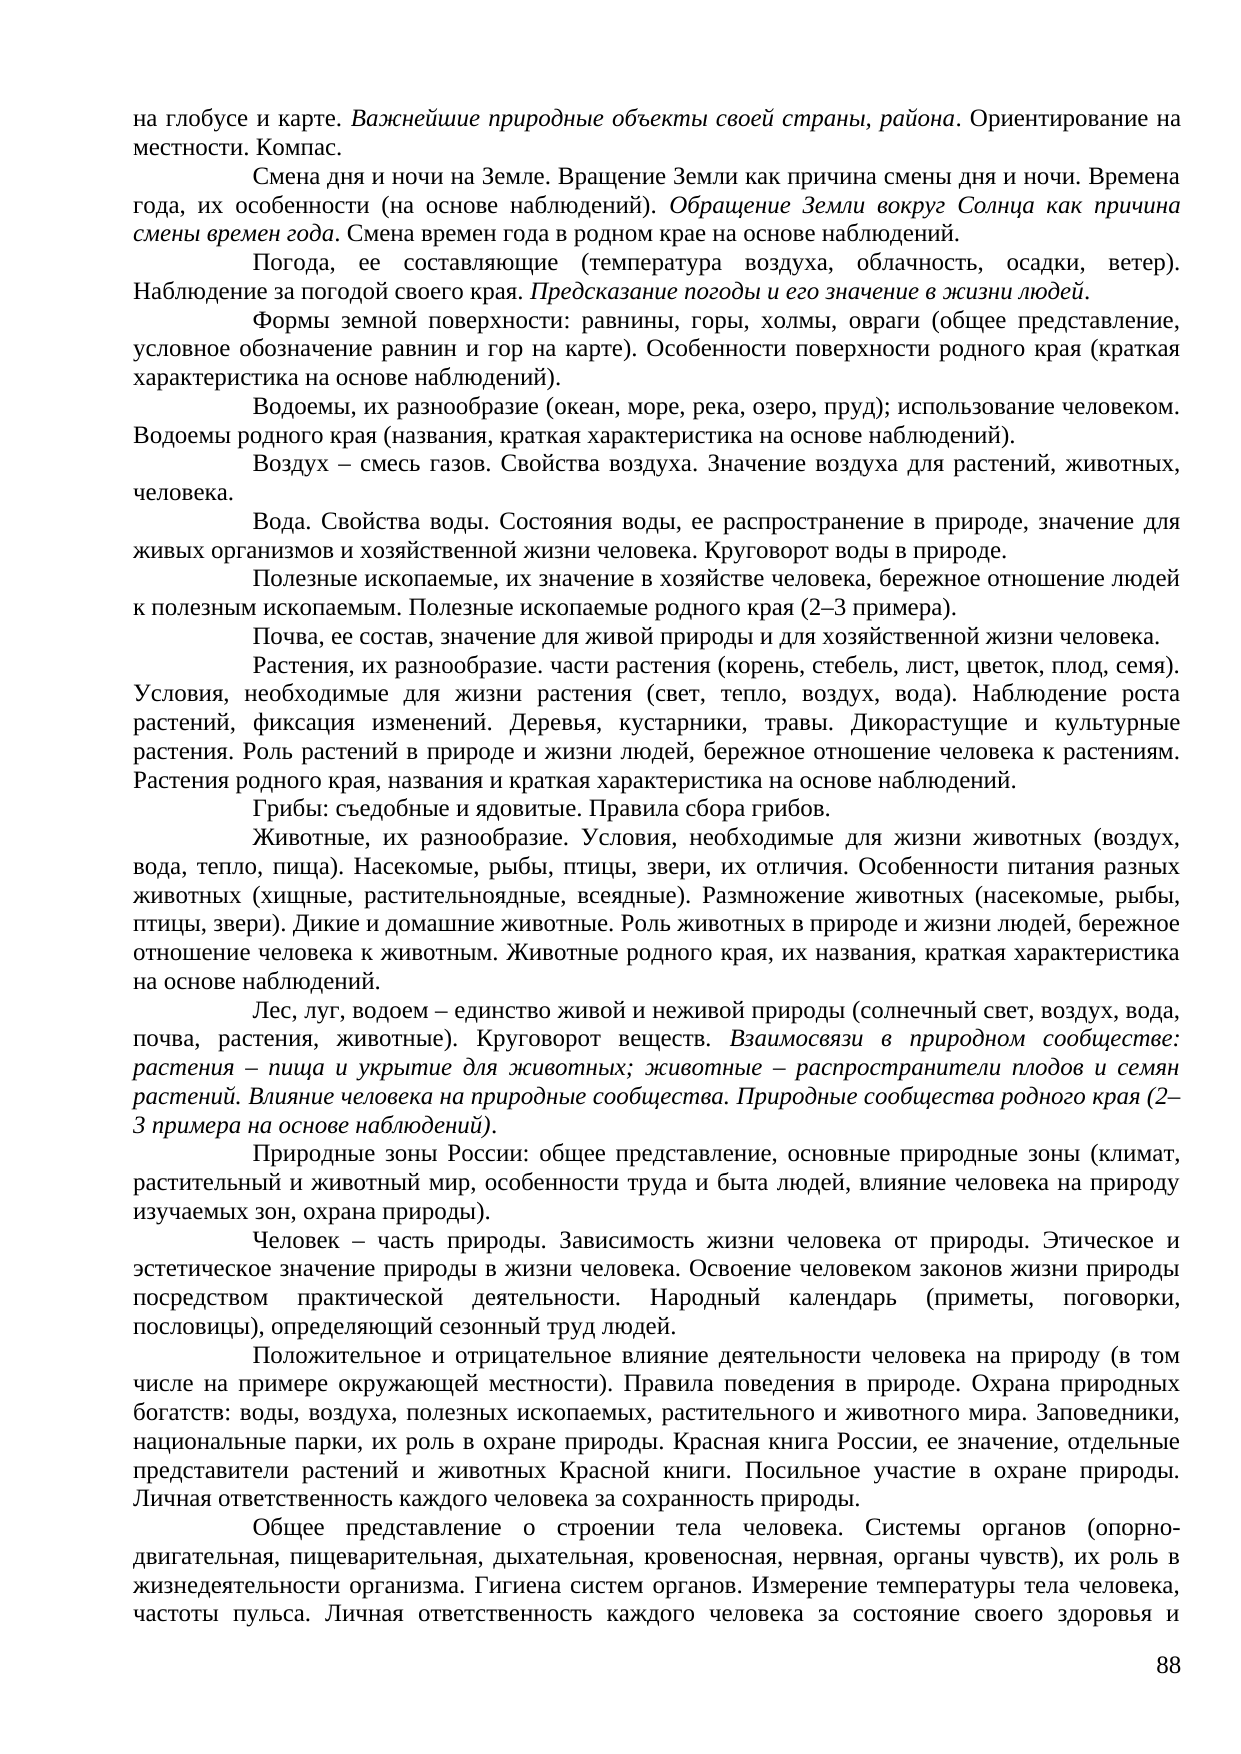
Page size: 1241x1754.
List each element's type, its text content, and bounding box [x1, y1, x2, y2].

text Растения, их разнообразие. части растения (корень, стебель, лист, цветок, плод, семя). Условия, необходимые для жизни растения (свет, тепло, воздух, вода). Наблюдение роста растений, фиксация изменений. Деревья, кустарники, травы. Дикорастущие и культурные растения. Роль растений в природе и жизни людей, бережное отношение человека к растениям. Растения родного края, названия и краткая характеристика на основе наблюдений. [133, 650, 1181, 793]
text Погода, ее составляющие (температура воздуха, облачность, осадки, ветер). Наблюдение за погодой своего края. Предсказание погоды и его значение в жизни людей. [133, 247, 1181, 305]
text Грибы: съедобные и ядовитые. Правила сбора грибов. [133, 793, 1181, 822]
text Воздух – смесь газов. Свойства воздуха. Значение воздуха для растений, животных, человека. [133, 448, 1181, 506]
text Положительное и отрицательное влияние деятельности человека на природу (в том числе на примере окружающей местности). Правила поведения в природе. Охрана природных богатств: воды, воздуха, полезных ископаемых, растительного и животного мира. Заповедники, национальные парки, их роль в охране природы. Красная книга России, ее значение, отдельные представители растений и животных Красной книги. Посильное участие в охране природы. Личная ответственность каждого человека за сохранность природы. [133, 1340, 1181, 1512]
text Полезные ископаемые, их значение в хозяйстве человека, бережное отношение людей к полезным ископаемым. Полезные ископаемые родного края (2–3 примера). [133, 563, 1181, 621]
text Почва, ее состав, значение для живой природы и для хозяйственной жизни человека. [133, 621, 1181, 650]
text Вода. Свойства воды. Состояния воды, ее распространение в природе, значение для живых организмов и хозяйственной жизни человека. Круговорот воды в природе. [133, 506, 1181, 563]
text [133, 103, 1181, 161]
text Формы земной поверхности: равнины, горы, холмы, овраги (общее представление, условное обозначение равнин и гор на карте). Особенности поверхности родного края (краткая характеристика на основе наблюдений). [133, 305, 1181, 391]
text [133, 1512, 1181, 1627]
text Водоемы, их разнообразие (океан, море, река, озеро, пруд); использование человеком. Водоемы родного края (названия, краткая характеристика на основе наблюдений). [133, 391, 1181, 448]
text Лес, луг, водоем – единство живой и неживой природы (солнечный свет, воздух, вода, почва, растения, животные). Круговорот веществ. Взаимосвязи в природном сообществе: растения – пища и укрытие для животных; животные – распространители плодов и семян растений. Влияние человека на природные сообщества. Природные сообщества родного края (2–3 примера на основе наблюдений). [133, 995, 1181, 1138]
text Человек – часть природы. Зависимость жизни человека от природы. Этическое и эстетическое значение природы в жизни человека. Освоение человеком законов жизни природы посредством практической деятельности. Народный календарь (приметы, поговорки, пословицы), определяющий сезонный труд людей. [133, 1225, 1181, 1340]
text Смена дня и ночи на Земле. Вращение Земли как причина смены дня и ночи. Времена года, их особенности (на основе наблюдений). Обращение Земли вокруг Солнца как причина смены времен года. Смена времен года в родном крае на основе наблюдений. [133, 161, 1181, 247]
text Природные зоны России: общее представление, основные природные зоны (климат, растительный и животный мир, особенности труда и быта людей, влияние человека на природу изучаемых зон, охрана природы). [133, 1138, 1181, 1225]
text Животные, их разнообразие. Условия, необходимые для жизни животных (воздух, вода, тепло, пища). Насекомые, рыбы, птицы, звери, их отличия. Особенности питания разных животных (хищные, растительноядные, всеядные). Размножение животных (насекомые, рыбы, птицы, звери). Дикие и домашние животные. Роль животных в природе и жизни людей, бережное отношение человека к животным. Животные родного края, их названия, краткая характеристика на основе наблюдений. [133, 822, 1181, 995]
